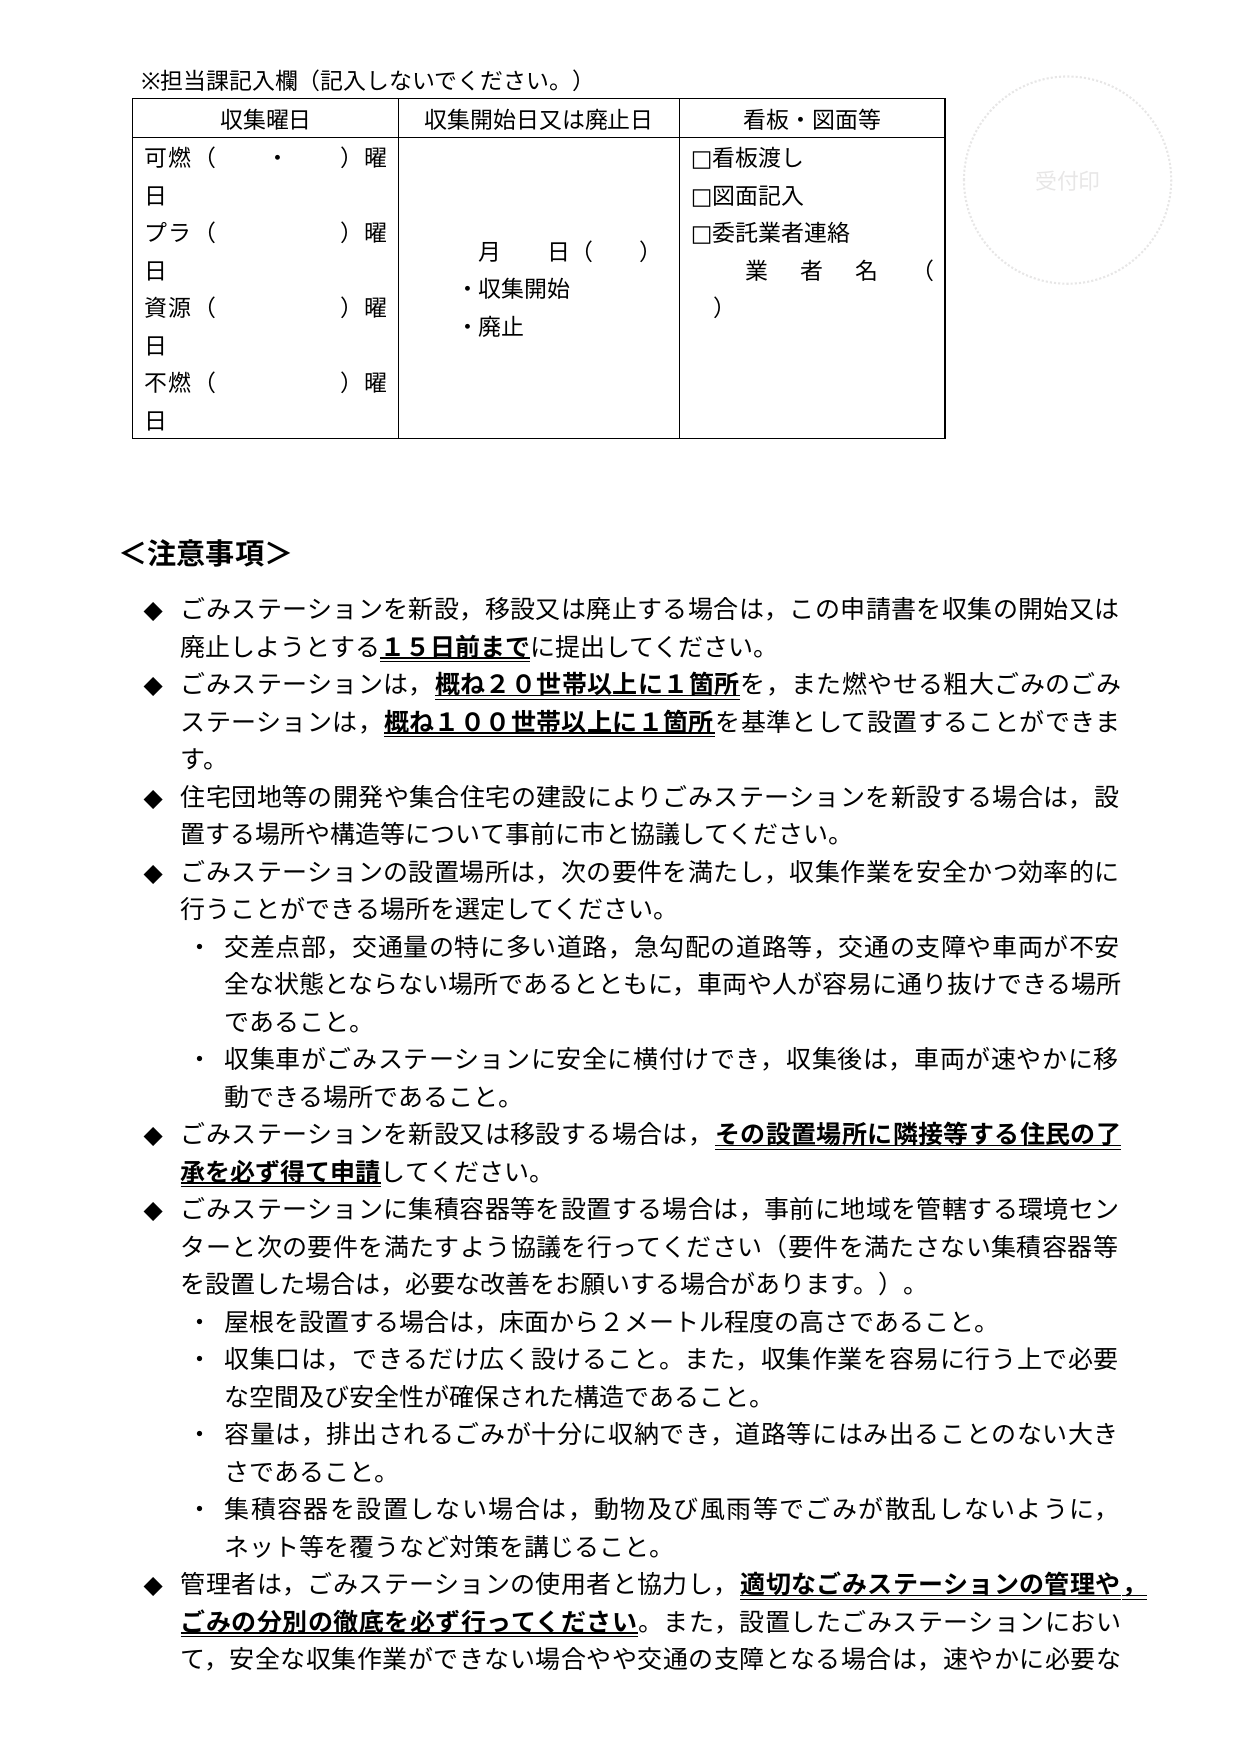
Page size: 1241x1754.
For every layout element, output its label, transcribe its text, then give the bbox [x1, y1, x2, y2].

table_cell 可燃（ ・ ）曜日 プラ（ ）曜日 資源（ ）曜日 不燃（ ）曜日 [133, 138, 398, 438]
list ごみステーションの設置場所は，次の要件を満たし，収集作業を安全かつ効率的に行うことができる場所を選定してください。 [143, 851, 1122, 926]
list 収集車がごみステーションに安全に横付けでき，収集後は，車両が速やかに移動できる場所であること。 [187, 1039, 1122, 1114]
list 交差点部，交通量の特に多い道路，急勾配の道路等，交通の支障や車両が不安全な状態とならない場所であるとともに，車両や人が容易に通り抜けできる場所であること。 [187, 926, 1122, 1039]
list 容量は，排出されるごみが十分に収納でき，道路等にはみ出ることのない大きさであること。 [187, 1414, 1122, 1489]
list 住宅団地等の開発や集合住宅の建設によりごみステーションを新設する場合は，設置する場所や構造等について事前に市と協議してください。 [143, 776, 1122, 851]
table_header 看板・図面等 [680, 99, 944, 137]
list 集積容器を設置しない場合は，動物及び風雨等でごみが散乱しないように，ネット等を覆うなど対策を講じること。 [187, 1489, 1122, 1564]
table_header 収集曜日 [133, 99, 398, 137]
list ごみステーションは，概ね２０世帯以上に１箇所を，また燃やせる粗大ごみのごみステーションは，概ね１００世帯以上に１箇所を基準として設置することができます。 [143, 664, 1122, 776]
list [143, 1564, 1122, 1676]
list ごみステーションに集積容器等を設置する場合は，事前に地域を管轄する環境センターと次の要件を満たすよう協議を行ってください（要件を満たさない集積容器等を設置した場合は，必要な改善をお願いする場合があります。）。 [143, 1189, 1122, 1301]
table_header 収集開始日又は廃止日 [399, 99, 679, 137]
list ごみステーションを新設，移設又は廃止する場合は，この申請書を収集の開始又は廃止しようとする１５日前までに提出してください。 [143, 589, 1122, 664]
list 屋根を設置する場合は，床面から２メートル程度の高さであること。 [187, 1301, 1122, 1339]
list 収集口は，できるだけ広く設けること。また，収集作業を容易に行う上で必要な空間及び安全性が確保された構造であること。 [187, 1339, 1122, 1414]
list ごみステーションを新設又は移設する場合は，その設置場所に隣接等する住民の了承を必ず得て申請してください。 [143, 1114, 1122, 1189]
text ※担当課記入欄（記入しないでください。） [118, 61, 1122, 98]
table_cell 月 日（ ） ・収集開始 ・廃止 [399, 138, 679, 438]
text ＜注意事項＞ [118, 514, 1122, 589]
table_cell □看板渡し □図面記入 □委託業者連絡 業者名（ ） [680, 138, 944, 438]
